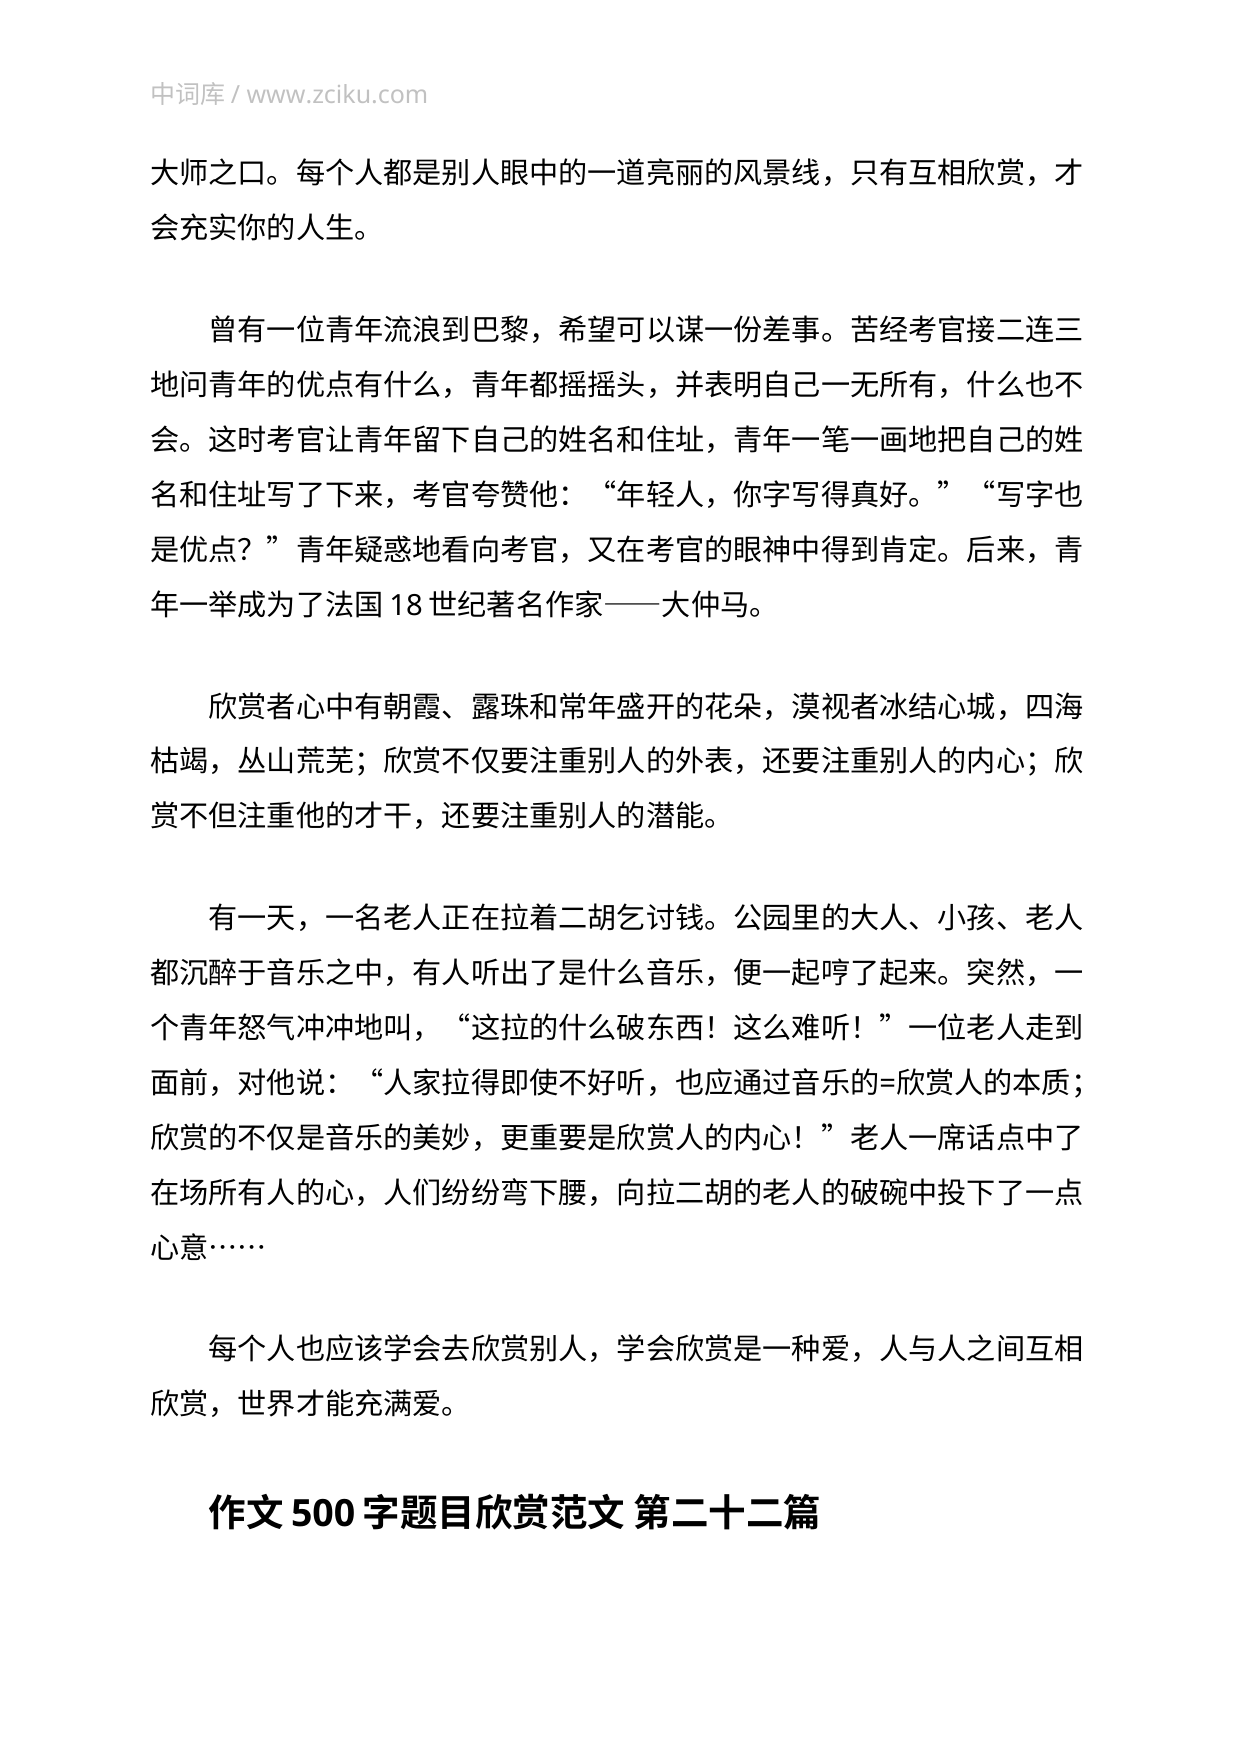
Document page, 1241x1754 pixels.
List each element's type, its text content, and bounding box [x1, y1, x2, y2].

text 欣赏者心中有朝霞、露珠和常年盛开的花朵，漠视者冰结心城，四海枯竭，丛山荒芜；欣赏不仅要注重别人的外表，还要注重别人的内心；欣赏不但注重他的才干，还要注重别人的潜能。 [150, 683, 1090, 835]
text 有一天，一名老人正在拉着二胡乞讨钱。公园里的大人、小孩、老人都沉醉于音乐之中，有人听出了是什么音乐，便一起哼了起来。突然，一个青年怒气冲冲地叫，“这拉的什么破东西！这么难听！”一位老人走到面前，对他说：“人家拉得即使不好听，也应通过音乐的=欣赏人的本质；欣赏的不仅是音乐的美妙，更重要是欣赏人的内心！”老人一席话点中了在场所有人的心，人们纷纷弯下腰，向拉二胡的老人的破碗中投下了一点心意…… [150, 895, 1090, 1266]
text 每个人也应该学会去欣赏别人，学会欣赏是一种爱，人与人之间互相欣赏，世界才能充满爱。 [150, 1326, 1090, 1423]
text 作文500字题目欣赏范文 第二十二篇 [150, 1483, 1090, 1537]
text 曾有一位青年流浪到巴黎，希望可以谋一份差事。苦经考官接二连三地问青年的优点有什么，青年都摇摇头，并表明自己一无所有，什么也不会。这时考官让青年留下自己的姓名和住址，青年一笔一画地把自己的姓名和住址写了下来，考官夸赞他：“年轻人，你字写得真好。”“写字也是优点？”青年疑惑地看向考官，又在考官的眼神中得到肯定。后来，青年一举成为了法国18世纪著名作家――大仲马。 [150, 307, 1090, 623]
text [150, 150, 1090, 247]
